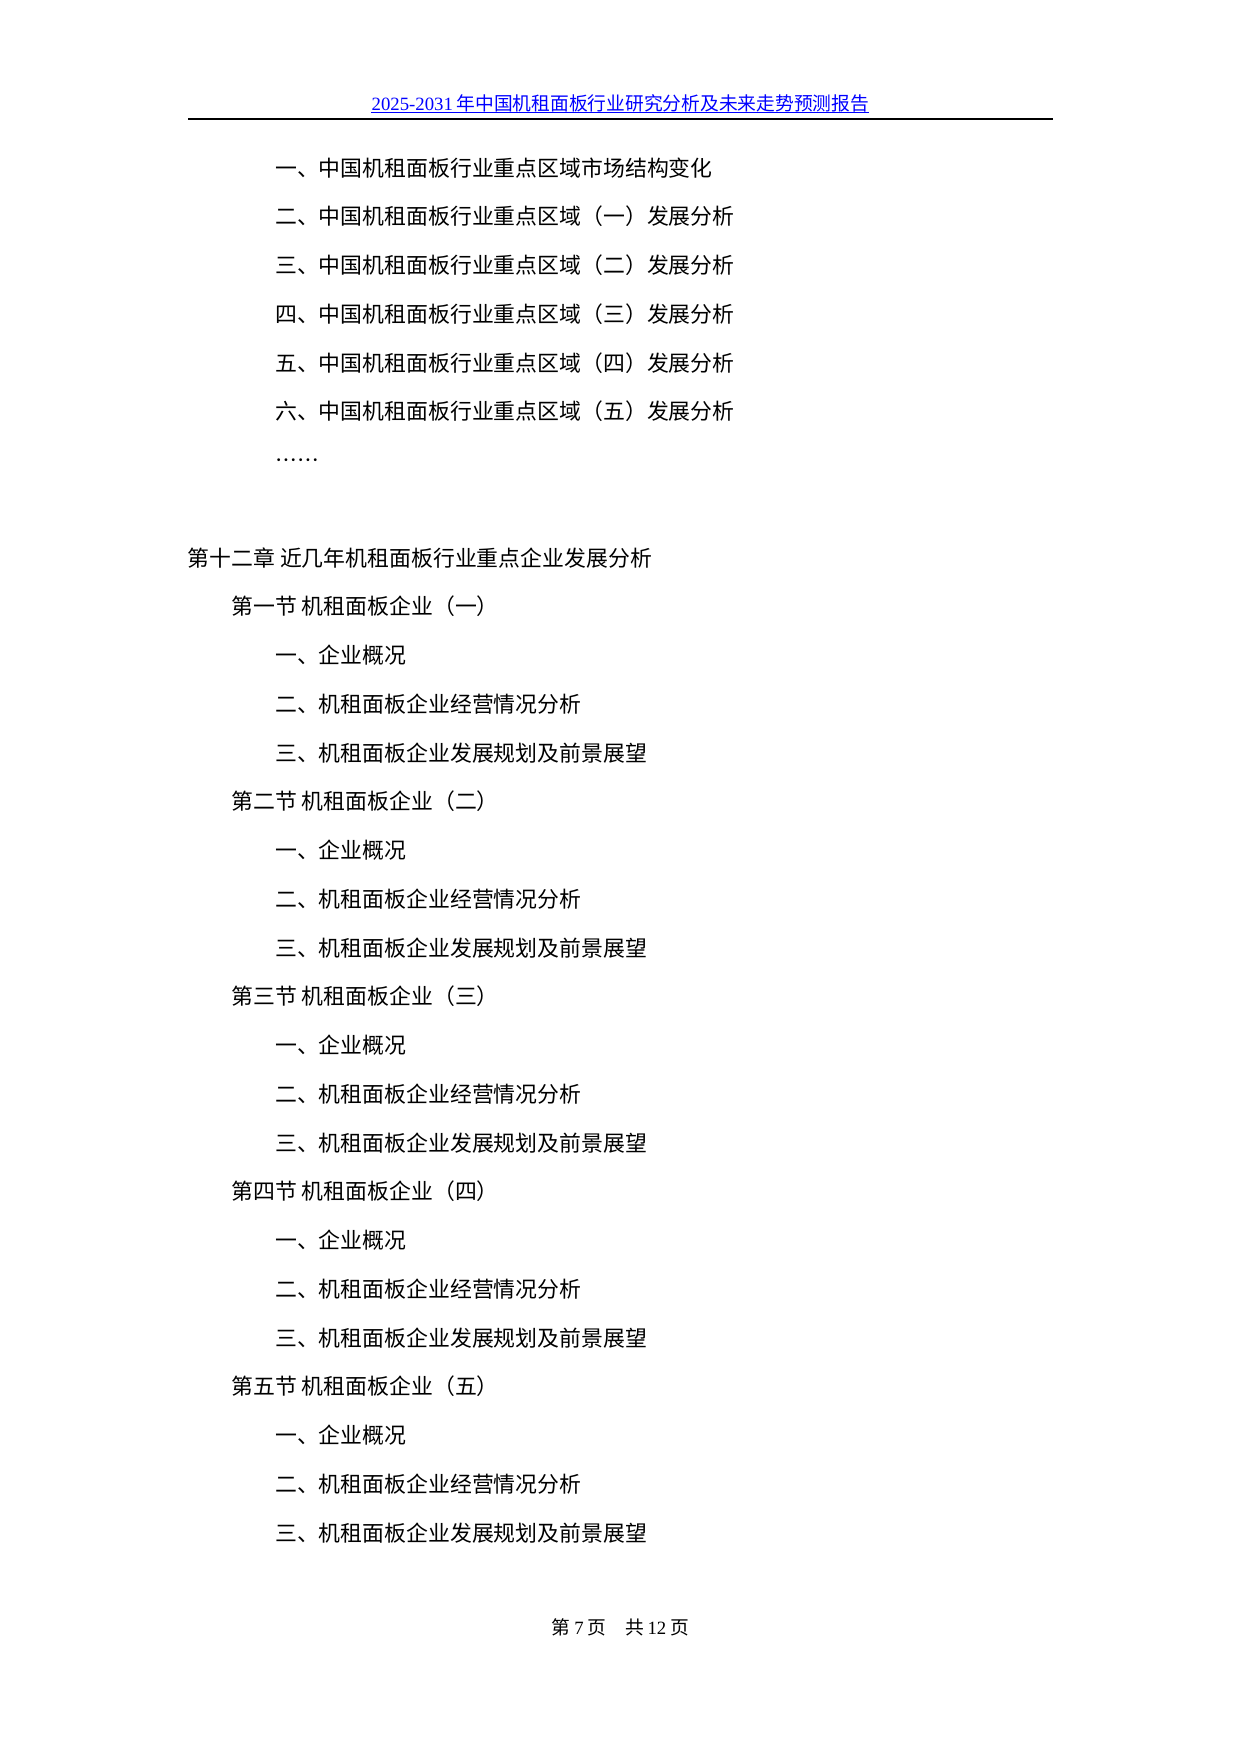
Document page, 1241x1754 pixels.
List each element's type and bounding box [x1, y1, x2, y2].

text [187, 150, 1053, 1548]
